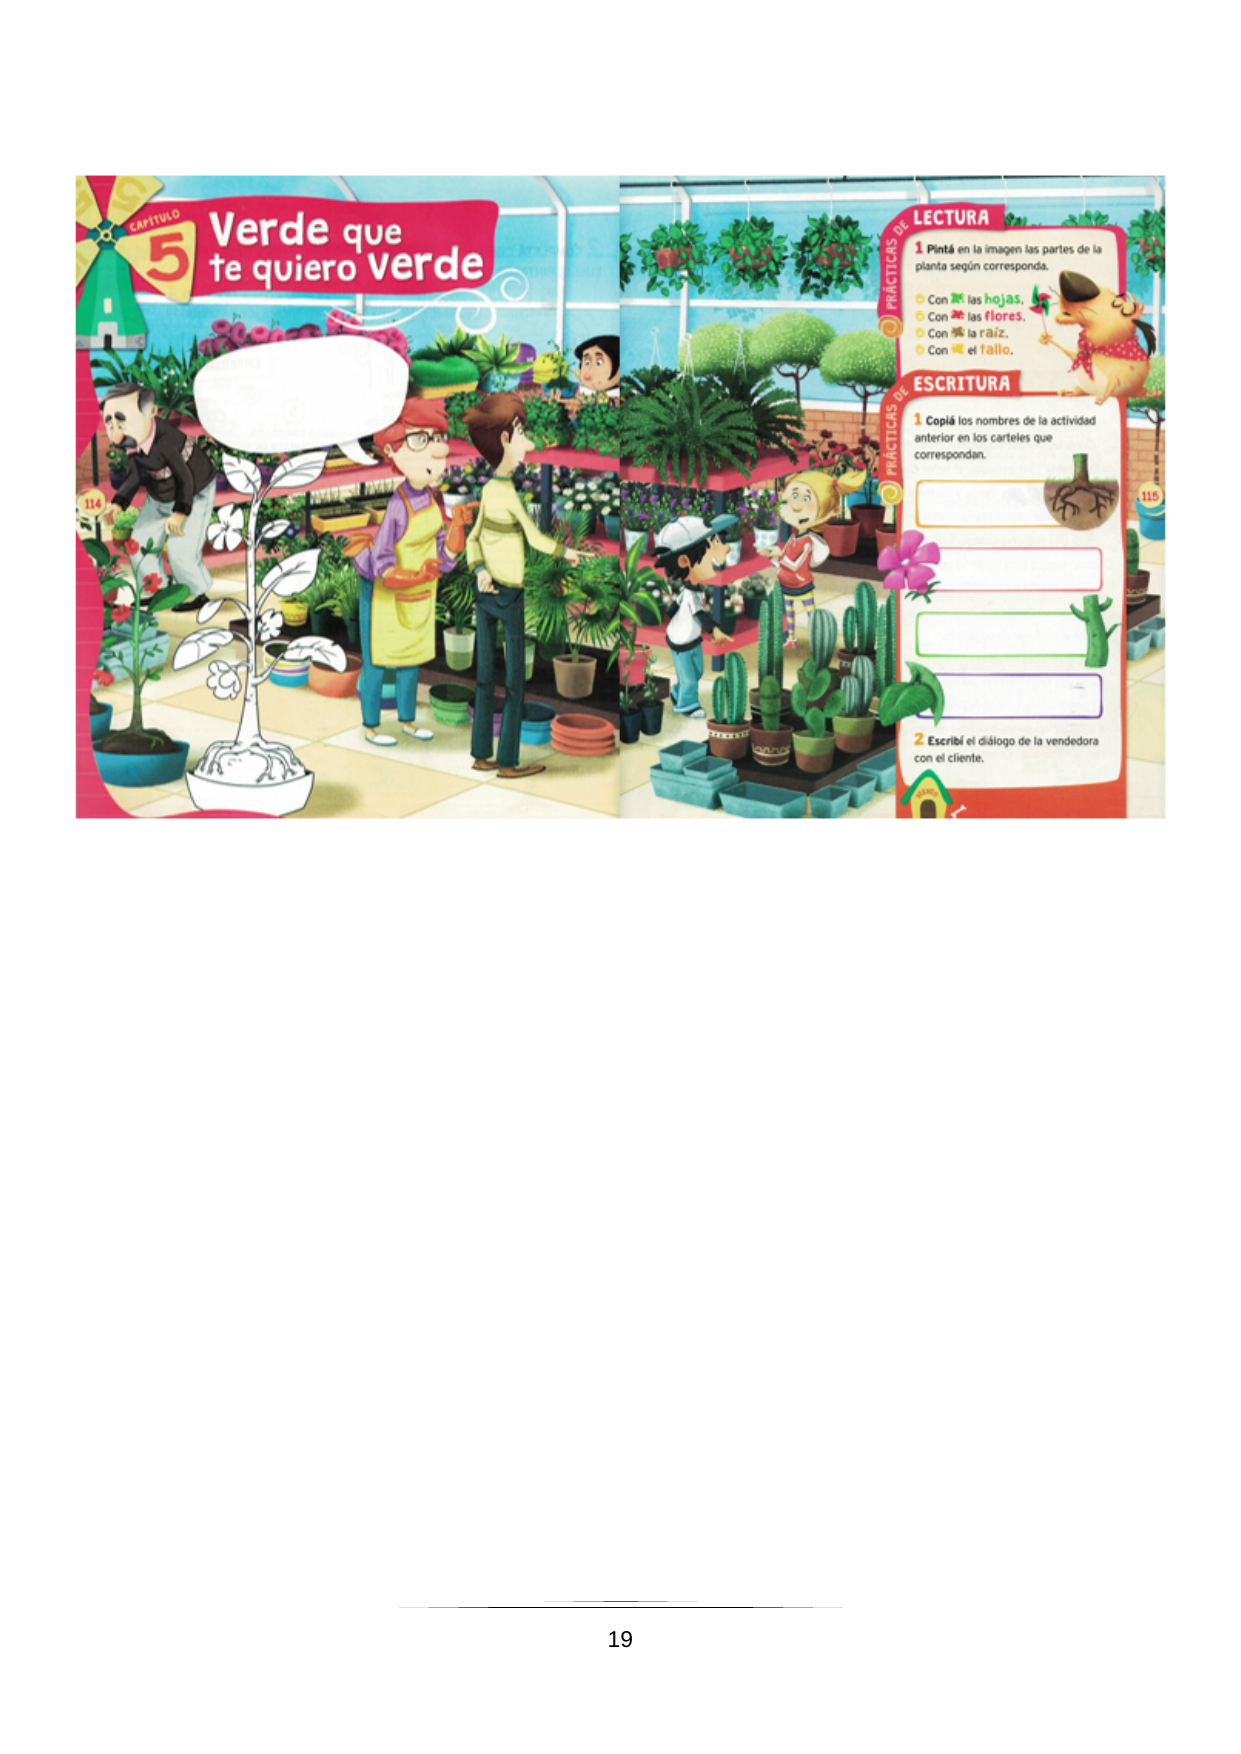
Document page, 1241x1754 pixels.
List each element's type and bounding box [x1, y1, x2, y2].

picture [73, 168, 1167, 825]
